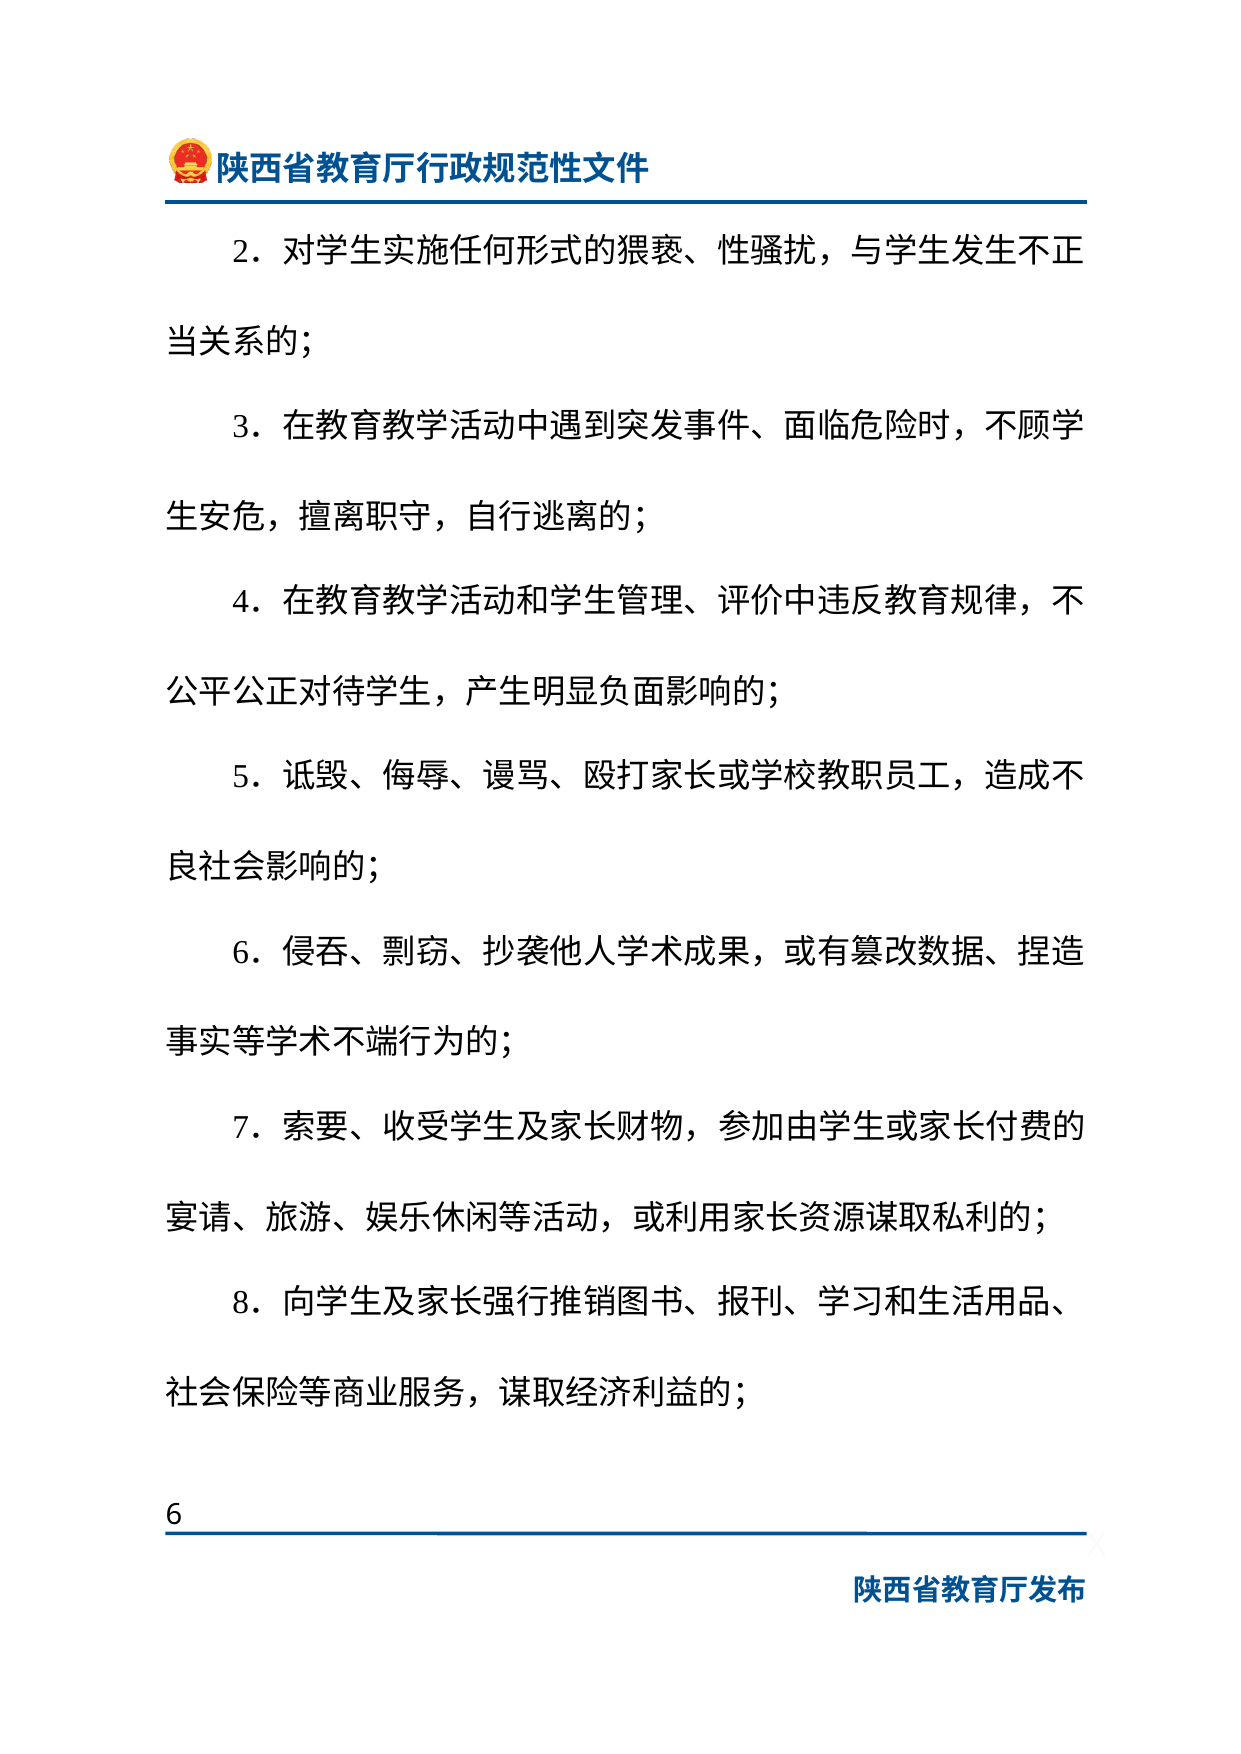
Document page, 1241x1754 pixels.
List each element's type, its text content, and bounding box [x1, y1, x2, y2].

list 7．索要、收受学生及家长财物，参加由学生或家长付费的宴请、旅游、娱乐休闲等活动，或利用家长资源谋取私利的； [165, 1091, 1087, 1247]
list 2．对学生实施任何形式的猥亵、性骚扰，与学生发生不正当关系的； [165, 215, 1087, 371]
list 3．在教育教学活动中遇到突发事件、面临危险时，不顾学生安危，擅离职守，自行逃离的； [165, 390, 1087, 546]
list 5．诋毁、侮辱、谩骂、殴打家长或学校教职员工，造成不良社会影响的； [165, 741, 1087, 897]
list 6．侵吞、剽窃、抄袭他人学术成果，或有篡改数据、捏造事实等学术不端行为的； [165, 916, 1087, 1072]
picture [165, 136, 216, 187]
list 8．向学生及家长强行推销图书、报刊、学习和生活用品、社会保险等商业服务，谋取经济利益的； [165, 1266, 1087, 1422]
list 4．在教育教学活动和学生管理、评价中违反教育规律，不公平公正对待学生，产生明显负面影响的； [165, 566, 1087, 722]
